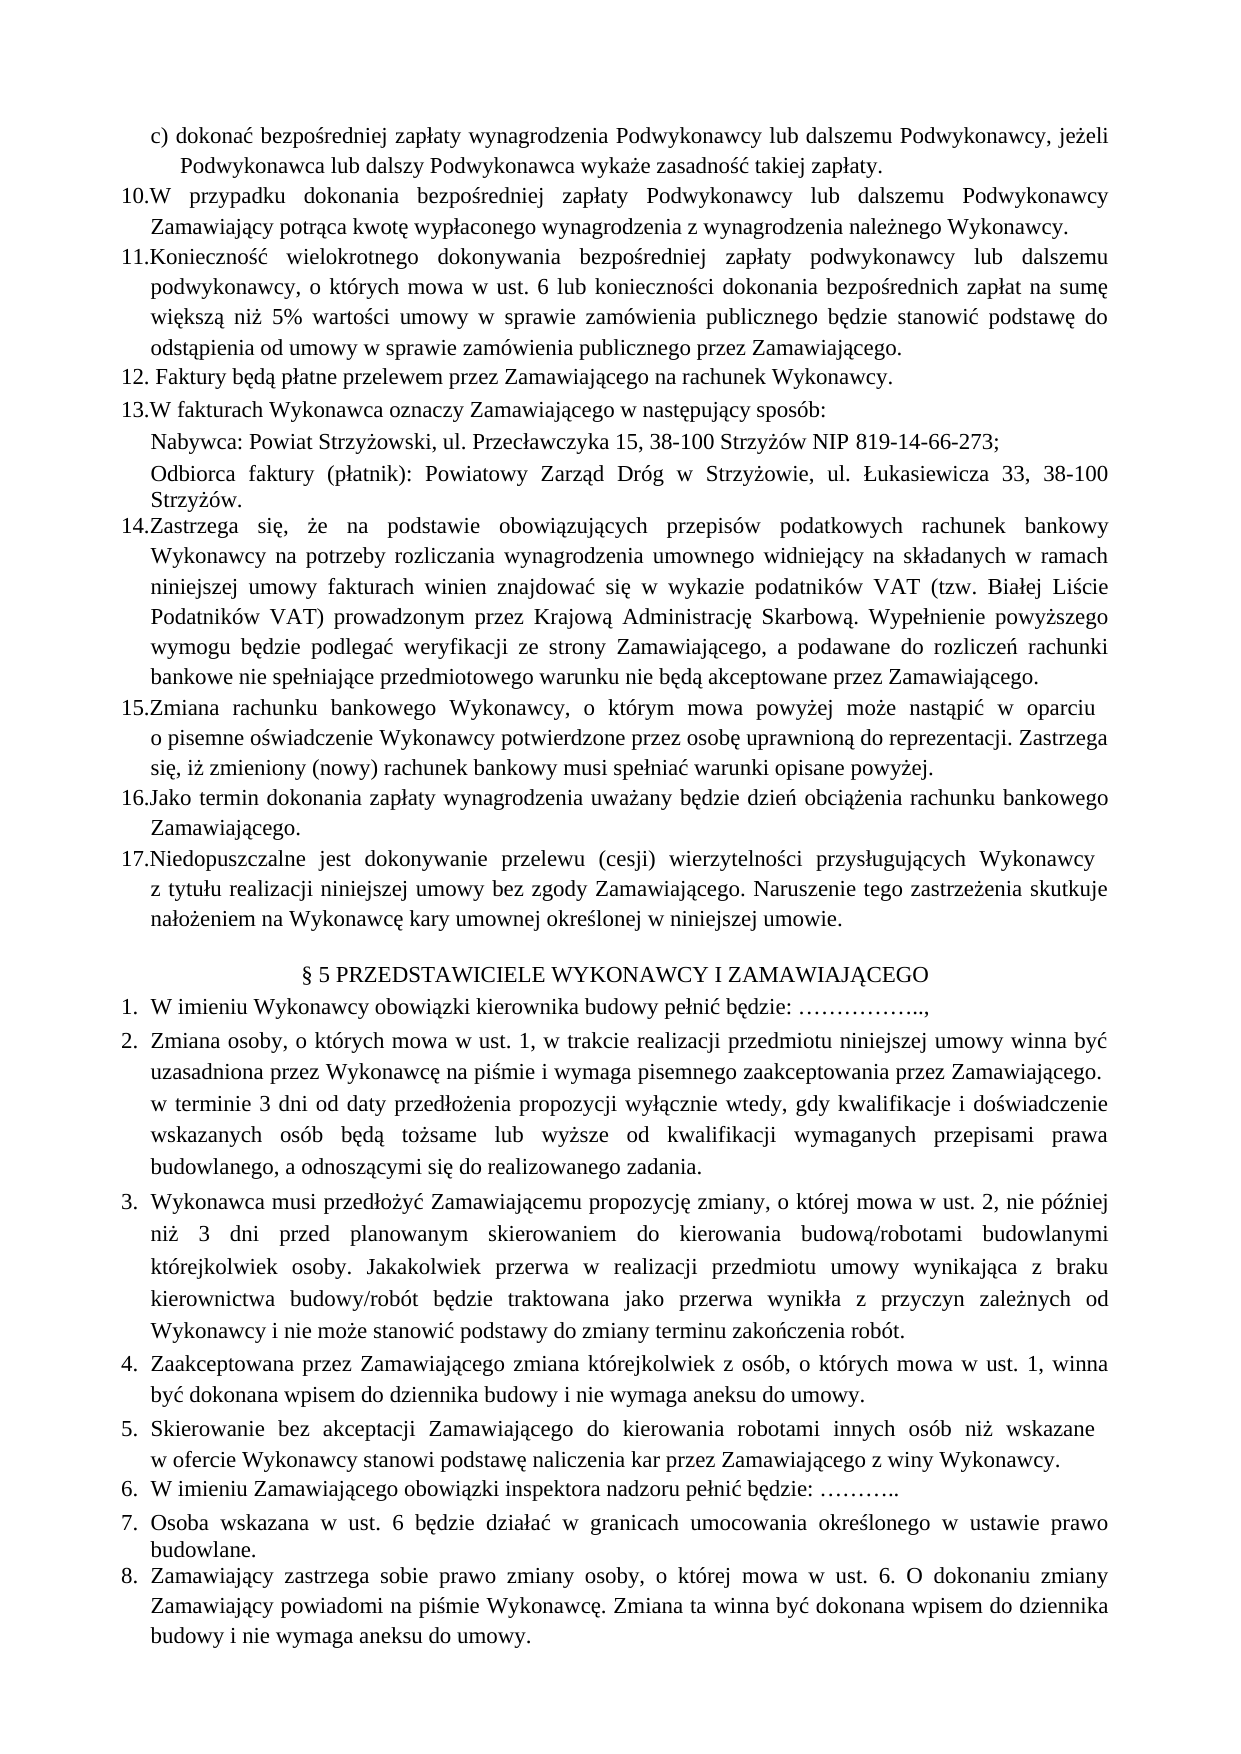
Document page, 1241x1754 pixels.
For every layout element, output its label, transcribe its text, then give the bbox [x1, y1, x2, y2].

list Zaakceptowana przez Zamawiającego zmiana którejkolwiek z osób, o których mowa w ust. 1, winna być dokonana wpisem do dziennika budowy i nie wymaga aneksu do umowy. [121, 1350, 1110, 1407]
list W imieniu Wykonawcy obowiązki kierownika budowy pełnić będzie: …………….., [121, 993, 1110, 1019]
list 15.Zmiana rachunku bankowego Wykonawcy, o którym mowa powyżej może nastąpić w oparciu o pisemne oświadczenie Wykonawcy potwierdzone przez osobę uprawnioną do reprezentacji. Zastrzega się, iż zmieniony (nowy) rachunek bankowy musi spełniać warunki opisane powyżej. [121, 693, 1110, 780]
text 12. Faktury będą płatne przelewem przez Zamawiającego na rachunek Wykonawcy. [121, 364, 1110, 390]
text Odbiorca faktury (płatnik): Powiatowy Zarząd Dróg w Strzyżowie, ul. Łukasiewicza 33, 38-100 Strzyżów. [150, 459, 1110, 512]
list Skierowanie bez akceptacji Zamawiającego do kierowania robotami innych osób niż wskazane w ofercie Wykonawcy stanowi podstawę naliczenia kar przez Zamawiającego z winy Wykonawcy. [121, 1415, 1110, 1472]
text c) dokonać bezpośredniej zapłaty wynagrodzenia Podwykonawcy lub dalszemu Podwykonawcy, jeżeli Podwykonawca lub dalszy Podwykonawca wykaże zasadność takiej zapłaty. [150, 122, 1110, 179]
text 17.Niedopuszczalne jest dokonywanie przelewu (cesji) wierzytelności przysługujących Wykonawcy z tytułu realizacji niniejszej umowy bez zgody Zamawiającego. Naruszenie tego zastrzeżenia skutkuje nałożeniem na Wykonawcę kary umownej określonej w niniejszej umowie. [121, 844, 1110, 931]
text 14.Zastrzega się, że na podstawie obowiązujących przepisów podatkowych rachunek bankowy Wykonawcy na potrzeby rozliczania wynagrodzenia umownego widniejący na składanych w ramach niniejszej umowy fakturach winien znajdować się w wykazie podatników VAT (tzw. Białej Liście Podatników VAT) prowadzonym przez Krajową Administrację Skarbową. Wypełnienie powyższego wymogu będzie podlegać weryfikacji ze strony Zamawiającego, a podawane do rozliczeń rachunki bankowe nie spełniające przedmiotowego warunku nie będą akceptowane przez Zamawiającego. [121, 512, 1110, 690]
text 13.W fakturach Wykonawca oznaczy Zamawiającego w następujący sposób: [121, 396, 1110, 422]
text § 5 PRZEDSTAWICIELE WYKONAWCY I ZAMAWIAJĄCEGO [121, 962, 1110, 988]
list Zmiana osoby, o których mowa w ust. 1, w trakcie realizacji przedmiotu niniejszej umowy winna być uzasadniona przez Wykonawcę na piśmie i wymaga pisemnego zaakceptowania przez Zamawiającego. w terminie 3 dni od daty przedłożenia propozycji wyłącznie wtedy, gdy kwalifikacje i doświadczenie wskazanych osób będą tożsame lub wyższe od kwalifikacji wymaganych przepisami prawa budowlanego, a odnoszącymi się do realizowanego zadania. [121, 1027, 1110, 1179]
list W imieniu Zamawiającego obowiązki inspektora nadzoru pełnić będzie: ……….. [121, 1476, 1110, 1502]
text 10.W przypadku dokonania bezpośredniej zapłaty Podwykonawcy lub dalszemu Podwykonawcy Zamawiający potrąca kwotę wypłaconego wynagrodzenia z wynagrodzenia należnego Wykonawcy. [121, 183, 1110, 239]
text 11.Konieczność wielokrotnego dokonywania bezpośredniej zapłaty podwykonawcy lub dalszemu podwykonawcy, o których mowa w ust. 6 lub konieczności dokonania bezpośrednich zapłat na sumę większą niż 5% wartości umowy w sprawie zamówienia publicznego będzie stanowić podstawę do odstąpienia od umowy w sprawie zamówienia publicznego przez Zamawiającego. [121, 243, 1110, 360]
list Wykonawca musi przedłożyć Zamawiającemu propozycję zmiany, o której mowa w ust. 2, nie później niż 3 dni przed planowanym skierowaniem do kierowania budową/robotami budowlanymi którejkolwiek osoby. Jakakolwiek przerwa w realizacji przedmiotu umowy wynikająca z braku kierownictwa budowy/robót będzie traktowana jako przerwa wynikła z przyczyn zależnych od Wykonawcy i nie może stanowić podstawy do zmiany terminu zakończenia robót. [121, 1188, 1110, 1344]
text Nabywca: Powiat Strzyżowski, ul. Przecławczyka 15, 38-100 Strzyżów NIP 819-14-66-273; [150, 429, 1110, 455]
text 16.Jako termin dokonania zapłaty wynagrodzenia uważany będzie dzień obciążenia rachunku bankowego Zamawiającego. [121, 784, 1110, 841]
list Zamawiający zastrzega sobie prawo zmiany osoby, o której mowa w ust. 6. O dokonaniu zmiany Zamawiający powiadomi na piśmie Wykonawcę. Zmiana ta winna być dokonana wpisem do dziennika budowy i nie wymaga aneksu do umowy. [121, 1562, 1110, 1649]
list Osoba wskazana w ust. 6 będzie działać w granicach umocowania określonego w ustawie prawo budowlane. [121, 1509, 1110, 1562]
